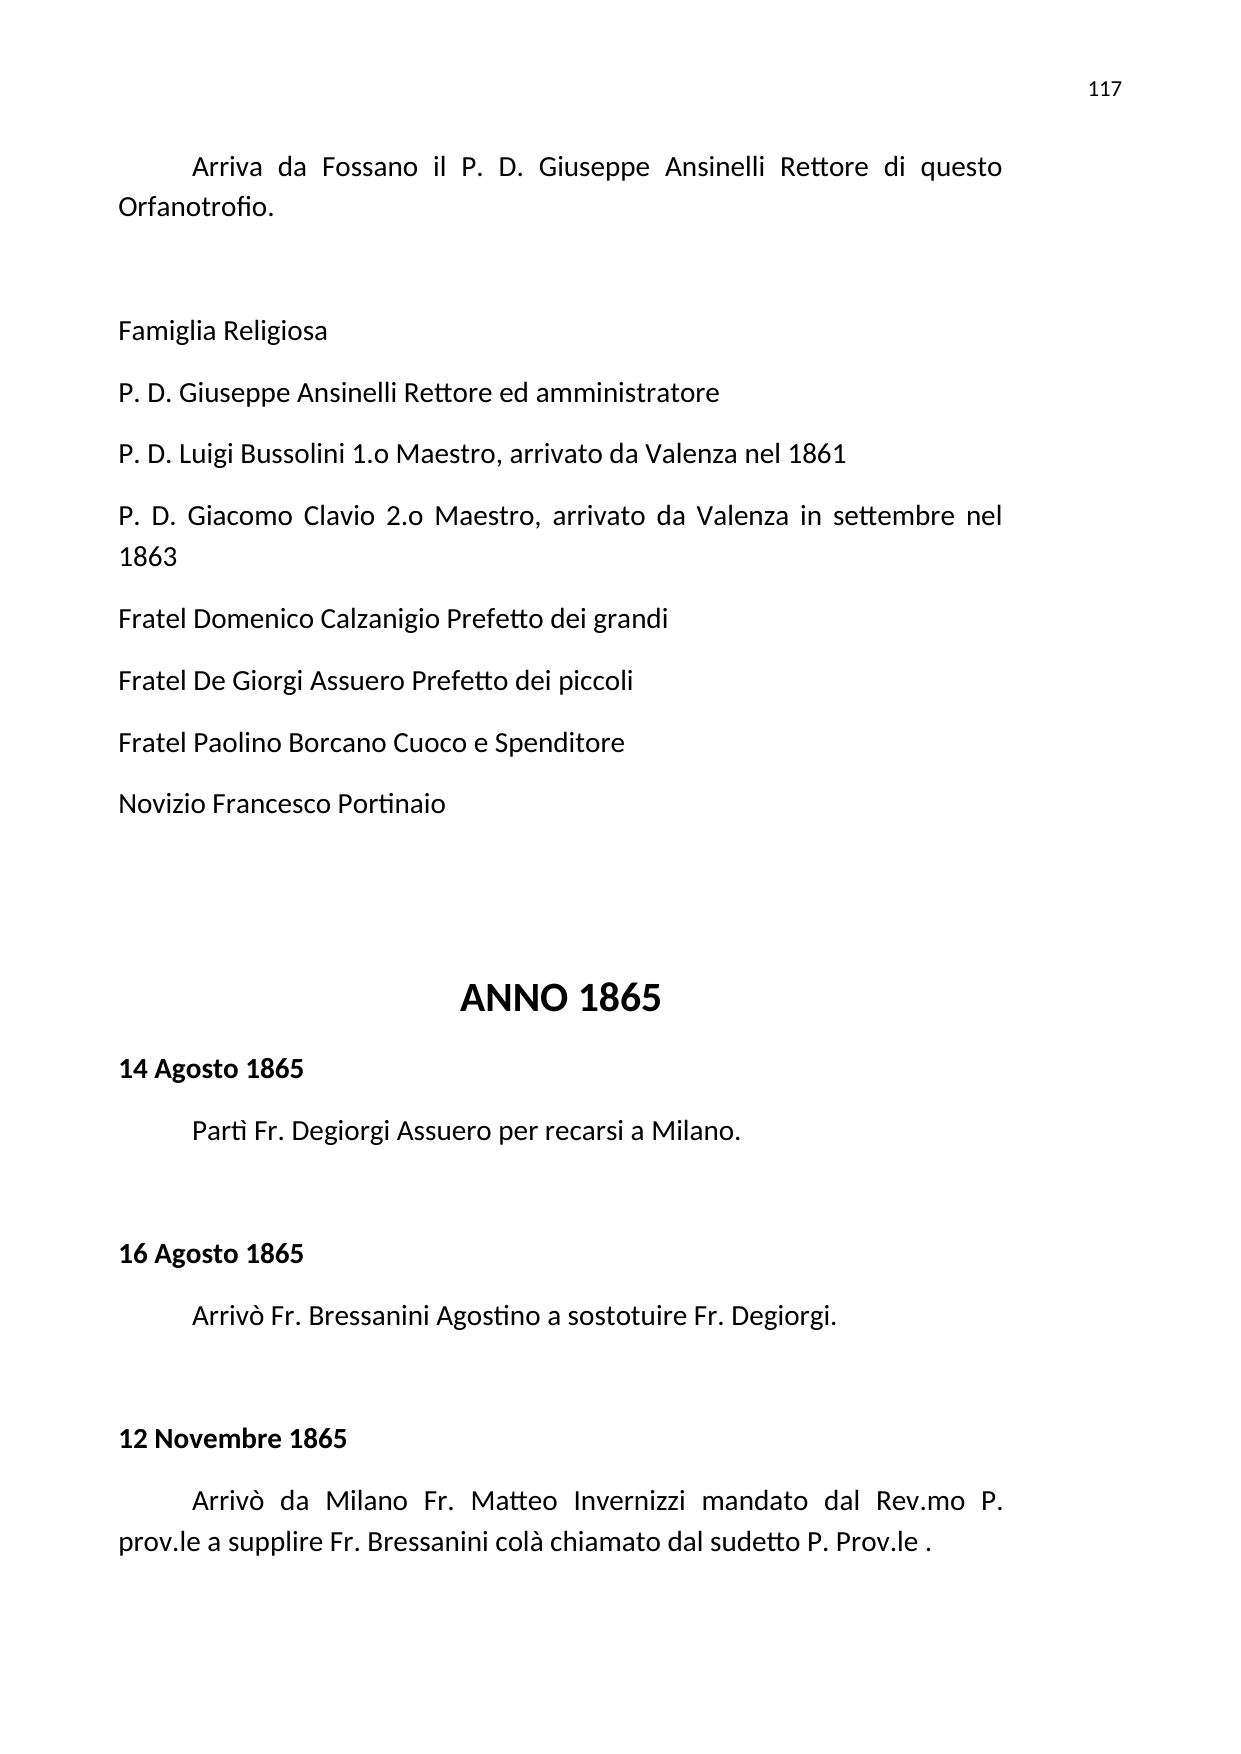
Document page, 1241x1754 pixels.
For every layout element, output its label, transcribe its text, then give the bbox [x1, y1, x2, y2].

text Arriva da Fossano il P. D. Giuseppe Ansinelli Rettore di questo Orfanotrofio. [118, 148, 1004, 224]
text 16 Agosto 1865 [118, 1235, 1004, 1271]
text Fratel Domenico Calzanigio Prefetto dei grandi [118, 600, 1004, 636]
text Partì Fr. Degiorgi Assuero per recarsi a Milano. [118, 1112, 1004, 1147]
text P. D. Luigi Bussolini 1.o Maestro, arrivato da Valenza nel 1861 [118, 436, 1004, 471]
text Arrivò Fr. Bressanini Agostino a sostotuire Fr. Degiorgi. [118, 1297, 1004, 1333]
text Famiglia Religiosa [118, 312, 1004, 348]
text Arrivò da Milano Fr. Matteo Invernizzi mandato dal Rev.mo P. prov.le a supplire Fr. Bressanini colà chiamato dal sudetto P. Prov.le . [118, 1482, 1004, 1559]
text P. D. Giuseppe Ansinelli Rettore ed amministratore [118, 374, 1004, 409]
text 12 Novembre 1865 [118, 1421, 1004, 1456]
text Novizio Francesco Portinaio [118, 785, 1004, 821]
text Fratel Paolino Borcano Cuoco e Spenditore [118, 724, 1004, 759]
text P. D. Giacomo Clavio 2.o Maestro, arrivato da Valenza in settembre nel 1863 [118, 497, 1004, 574]
text ANNO 1865 [118, 971, 1004, 1022]
text Fratel De Giorgi Assuero Prefetto dei piccoli [118, 662, 1004, 697]
text 14 Agosto 1865 [118, 1050, 1004, 1086]
